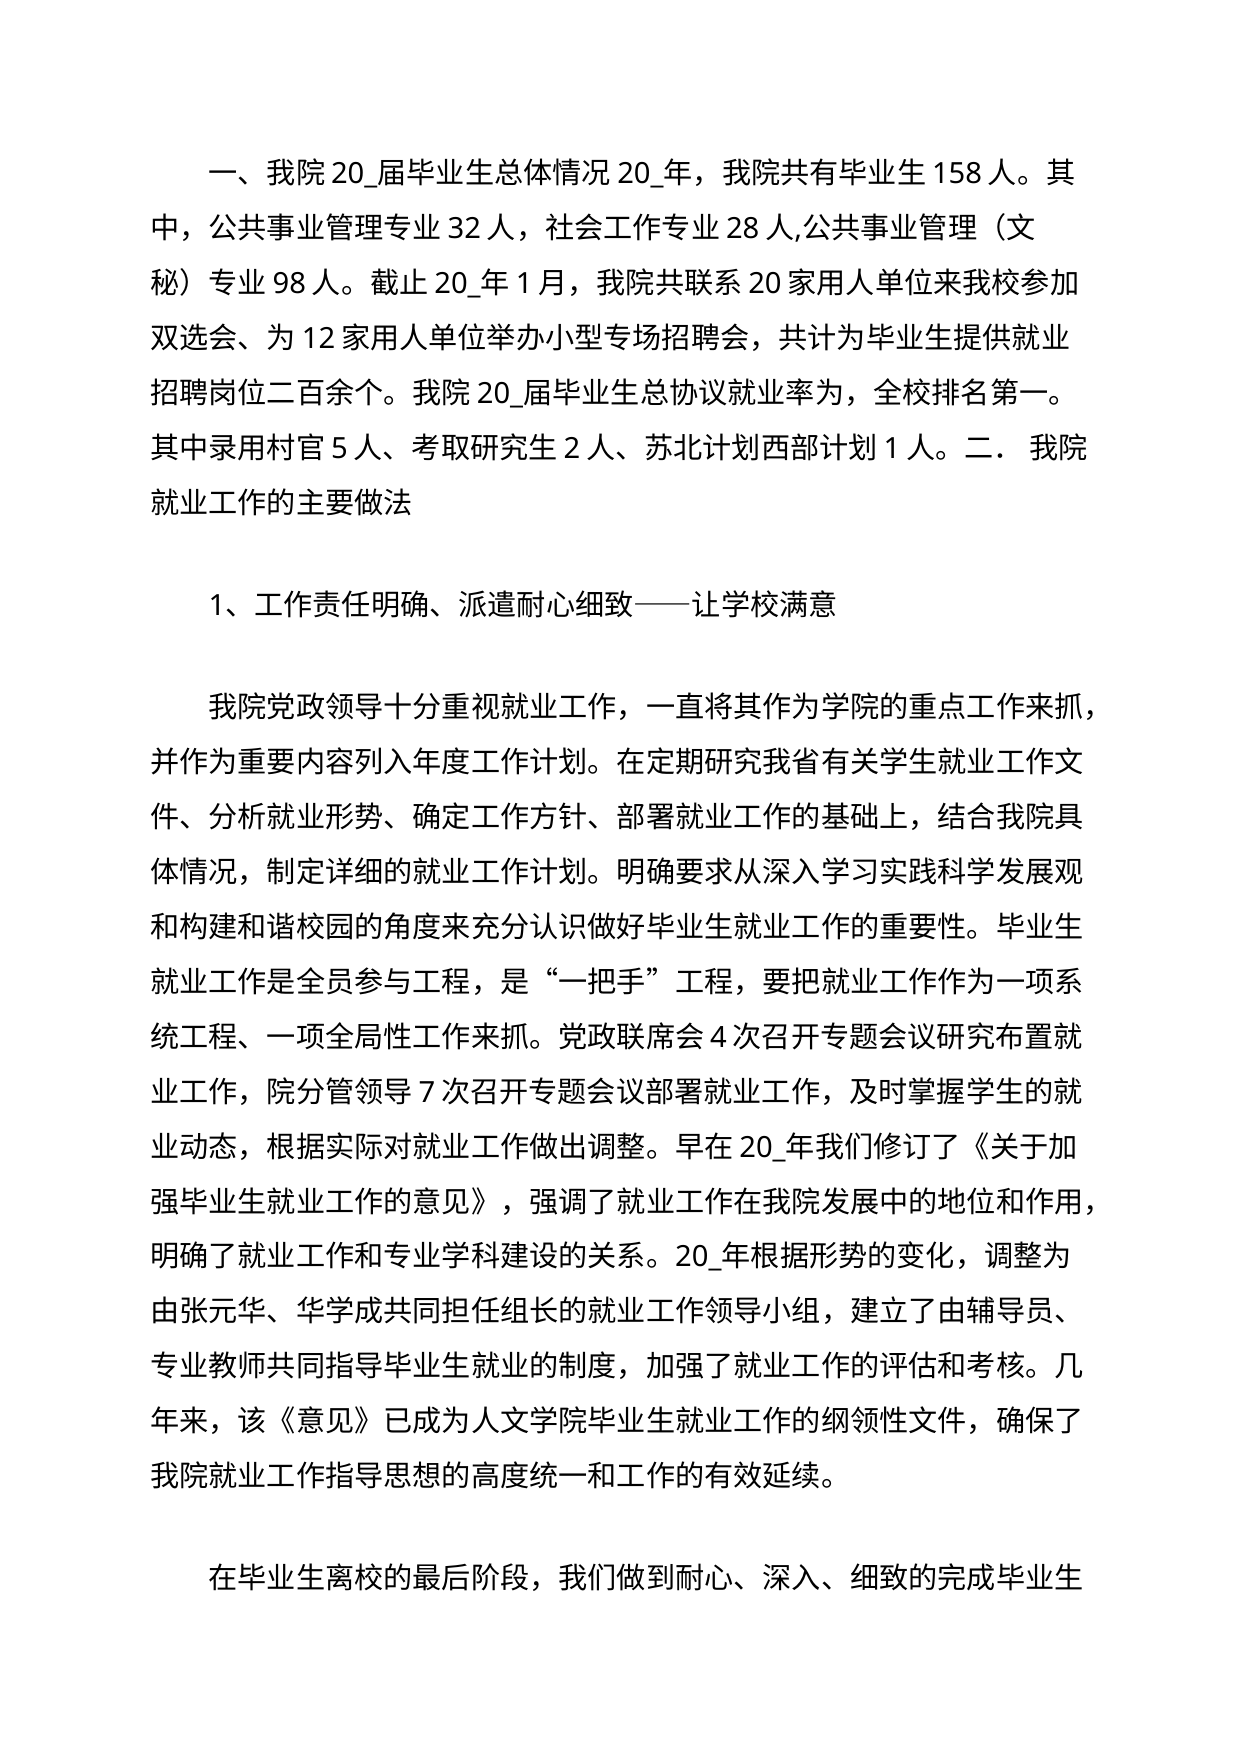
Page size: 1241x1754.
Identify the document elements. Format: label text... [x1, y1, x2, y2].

text 一、我院20_届毕业生总体情况 20_年，我院共有毕业生158人。其中，公共事业管理专业32人，社会工作专业28人,公共事业管理（文秘）专业98人。截止20_年1月，我院共联系20家用人单位来我校参加双选会、为12家用人单位举办小型专场招聘会，共计为毕业生提供就业招聘岗位二百余个。我院20_届毕业生总协议就业率为，全校排名第一。其中录用村官5人、考取研究生2人、苏北计划西部计划1人。二． 我院就业工作的主要做法 [150, 150, 1090, 522]
text 我院党政领导十分重视就业工作，一直将其作为学院的重点工作来抓，并作为重要内容列入年度工作计划。在定期研究我省有关学生就业工作文件、分析就业形势、确定工作方针、部署就业工作的基础上，结合我院具体情况，制定详细的就业工作计划。明确要求从深入学习实践科学发展观和构建和谐校园的角度来充分认识做好毕业生就业工作的重要性。毕业生就业工作是全员参与工程，是“一把手”工程，要把就业工作作为一项系统工程、一项全局性工作来抓。党政联席会4次召开专题会议研究布置就业工作，院分管领导7次召开专题会议部署就业工作，及时掌握学生的就业动态，根据实际对就业工作做出调整。早在20_年我们修订了《关于加强毕业生就业工作的意见》，强调了就业工作在我院发展中的地位和作用，明确了就业工作和专业学科建设的关系。20_年根据形势的变化，调整为由张元华、华学成共同担任组长的就业工作领导小组，建立了由辅导员、专业教师共同指导毕业生就业的制度，加强了就业工作的评估和考核。几年来，该《意见》已成为人文学院毕业生就业工作的纲领性文件，确保了我院就业工作指导思想的高度统一和工作的有效延续。 [150, 684, 1090, 1495]
text 1、工作责任明确、派遣耐心细致——让学校满意 [150, 582, 1090, 624]
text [150, 1554, 1090, 1597]
